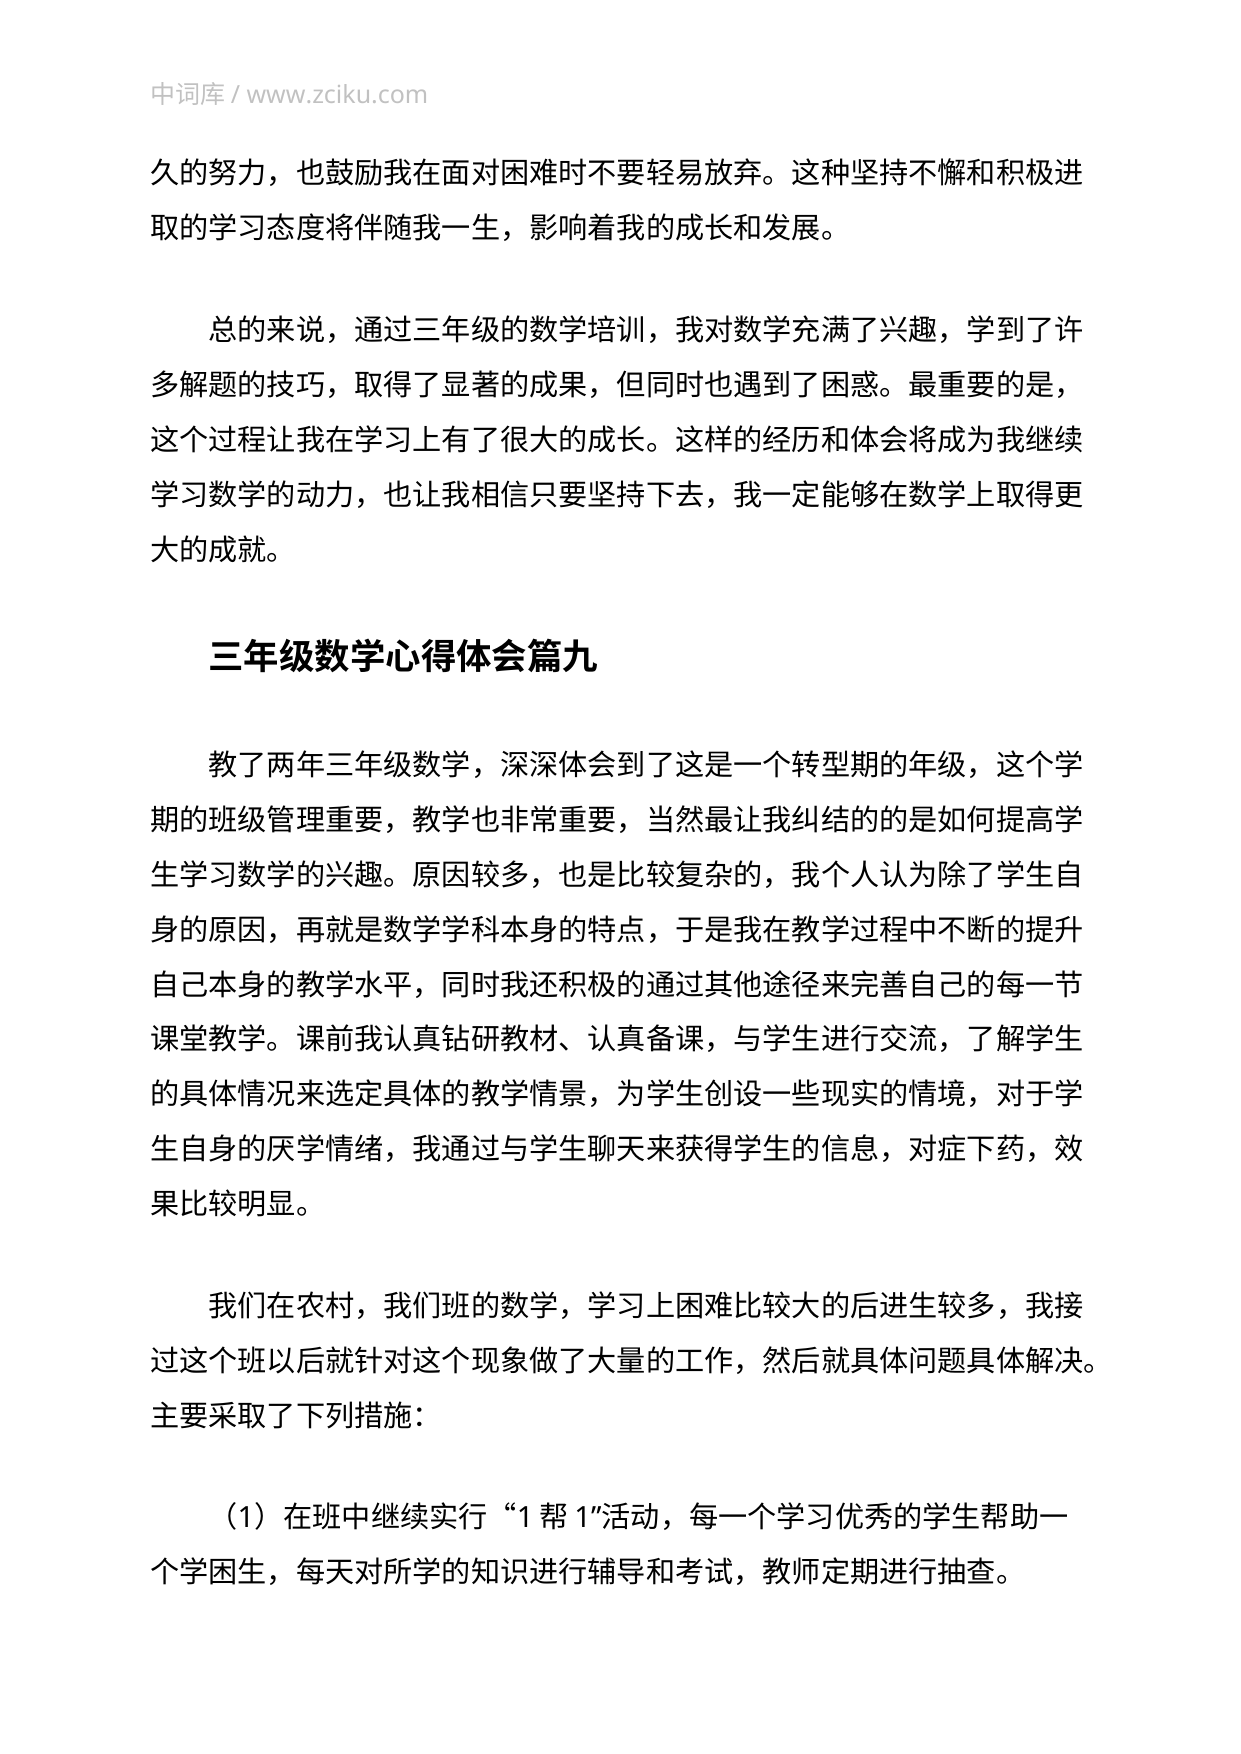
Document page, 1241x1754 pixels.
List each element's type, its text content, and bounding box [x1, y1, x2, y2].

text 我们在农村，我们班的数学，学习上困难比较大的后进生较多，我接过这个班以后就针对这个现象做了大量的工作，然后就具体问题具体解决。主要采取了下列措施： [150, 1282, 1090, 1434]
text 三年级数学心得体会篇九 [150, 628, 1090, 679]
text 总的来说，通过三年级的数学培训，我对数学充满了兴趣，学到了许多解题的技巧，取得了显著的成果，但同时也遇到了困惑。最重要的是，这个过程让我在学习上有了很大的成长。这样的经历和体会将成为我继续学习数学的动力，也让我相信只要坚持下去，我一定能够在数学上取得更大的成就。 [150, 307, 1090, 568]
text 教了两年三年级数学，深深体会到了这是一个转型期的年级，这个学期的班级管理重要，教学也非常重要，当然最让我纠结的的是如何提高学生学习数学的兴趣。原因较多，也是比较复杂的，我个人认为除了学生自身的原因，再就是数学学科本身的特点，于是我在教学过程中不断的提升自己本身的教学水平，同时我还积极的通过其他途径来完善自己的每一节课堂教学。课前我认真钻研教材、认真备课，与学生进行交流，了解学生的具体情况来选定具体的教学情景，为学生创设一些现实的情境，对于学生自身的厌学情绪，我通过与学生聊天来获得学生的信息，对症下药，效果比较明显。 [150, 741, 1090, 1223]
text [150, 150, 1090, 247]
text （1）在班中继续实行“1帮1”活动，每一个学习优秀的学生帮助一个学困生，每天对所学的知识进行辅导和考试，教师定期进行抽查。 [150, 1494, 1090, 1591]
